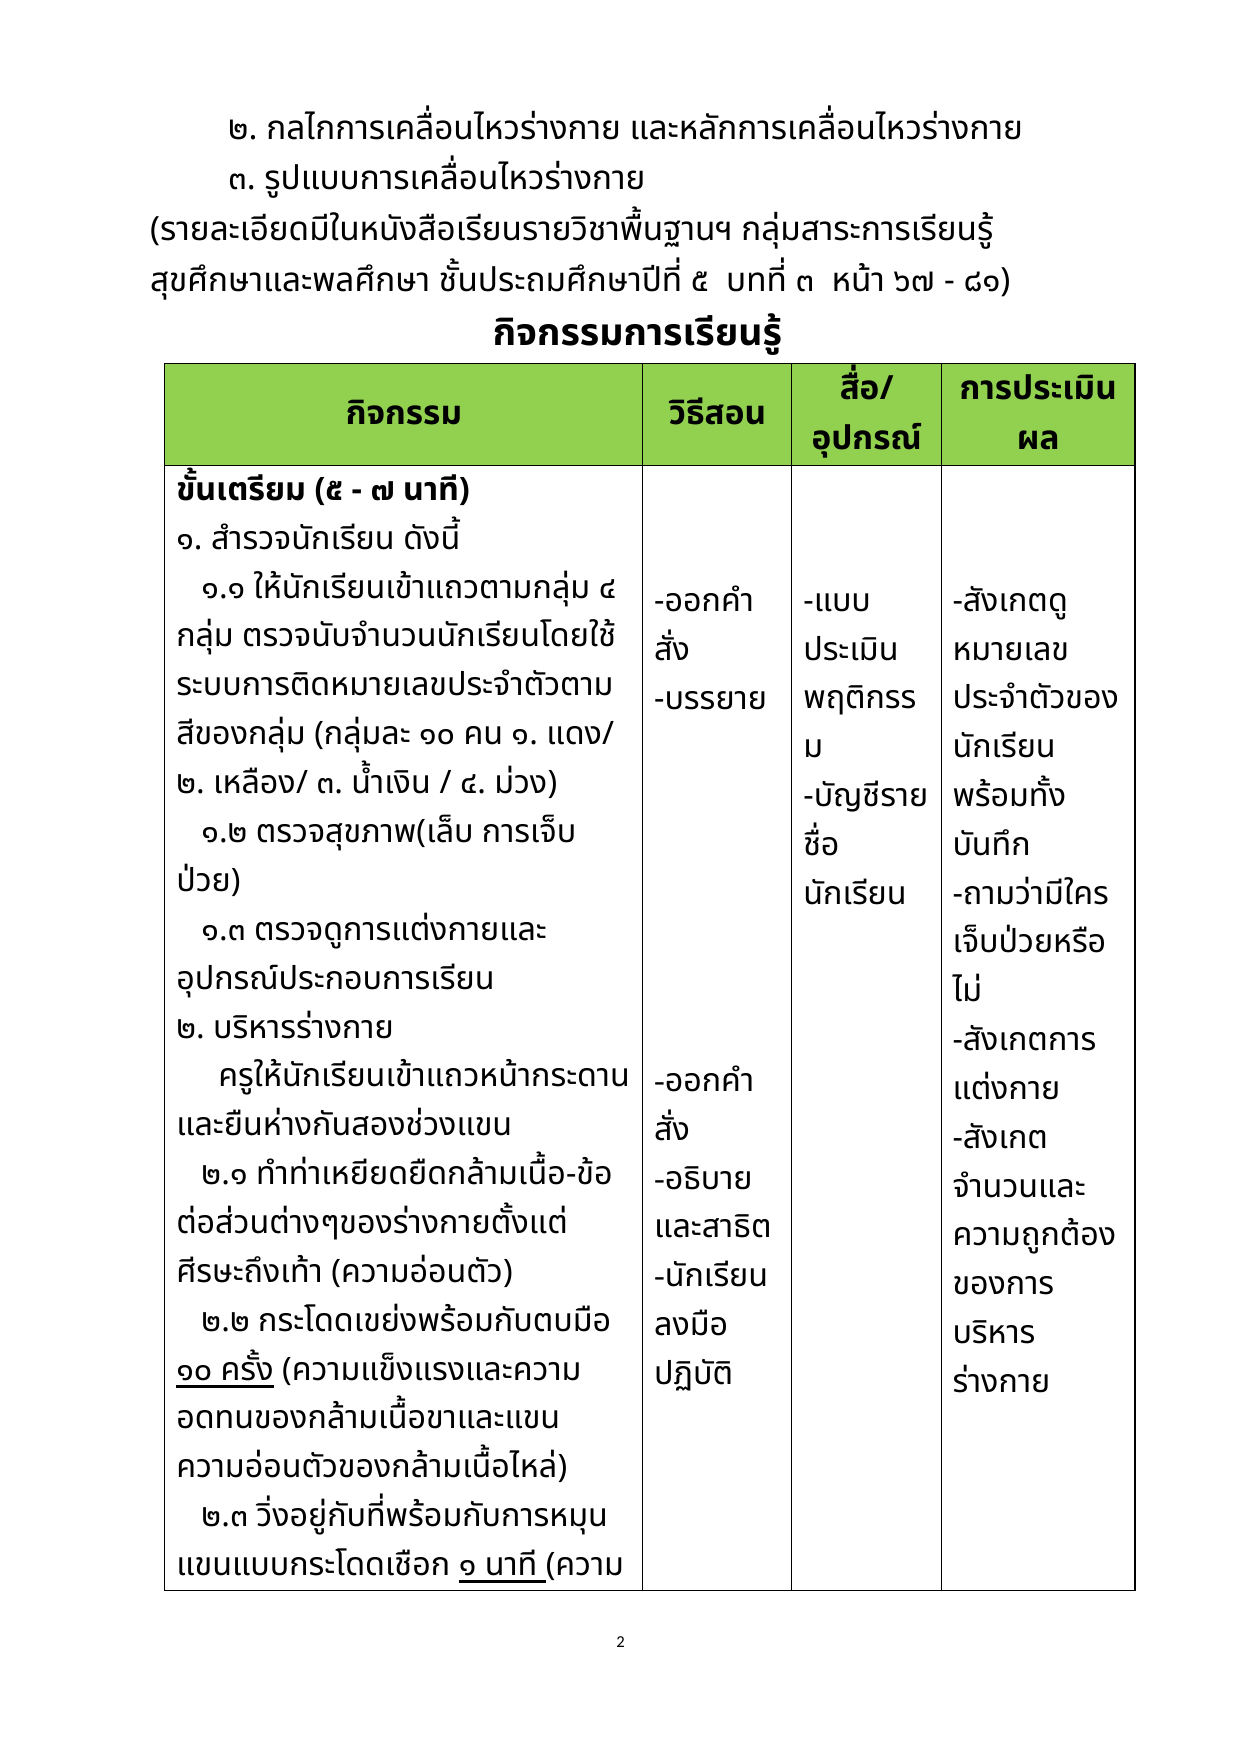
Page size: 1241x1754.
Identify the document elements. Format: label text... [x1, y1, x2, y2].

table_header วิธีสอน [643, 364, 791, 465]
table_header สื่อ/อุปกรณ์ [792, 364, 941, 465]
text กิจกรรมการเรียนรู้ [120, 306, 1124, 363]
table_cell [792, 466, 941, 1590]
text ๒. กลไกการเคลื่อนไหวร่างกาย และหลักการเคลื่อนไหวร่างกาย [150, 103, 1090, 154]
table_header การประเมินผล [942, 364, 1134, 465]
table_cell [643, 466, 791, 1590]
text (รายละเอียดมีในหนังสือเรียนรายวิชาพื้นฐานฯ กลุ่มสาระการเรียนรู้สุขศึกษาและพลศึกษา ชั้นประถมศึกษาปีที่ ๕ บทที่ ๓ หน้า ๖๗ - ๘๑) [150, 205, 1090, 306]
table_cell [165, 466, 642, 1590]
table_header กิจกรรม [165, 364, 642, 465]
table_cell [942, 466, 1134, 1590]
text ๓. รูปแบบการเคลื่อนไหวร่างกาย [150, 154, 1090, 205]
